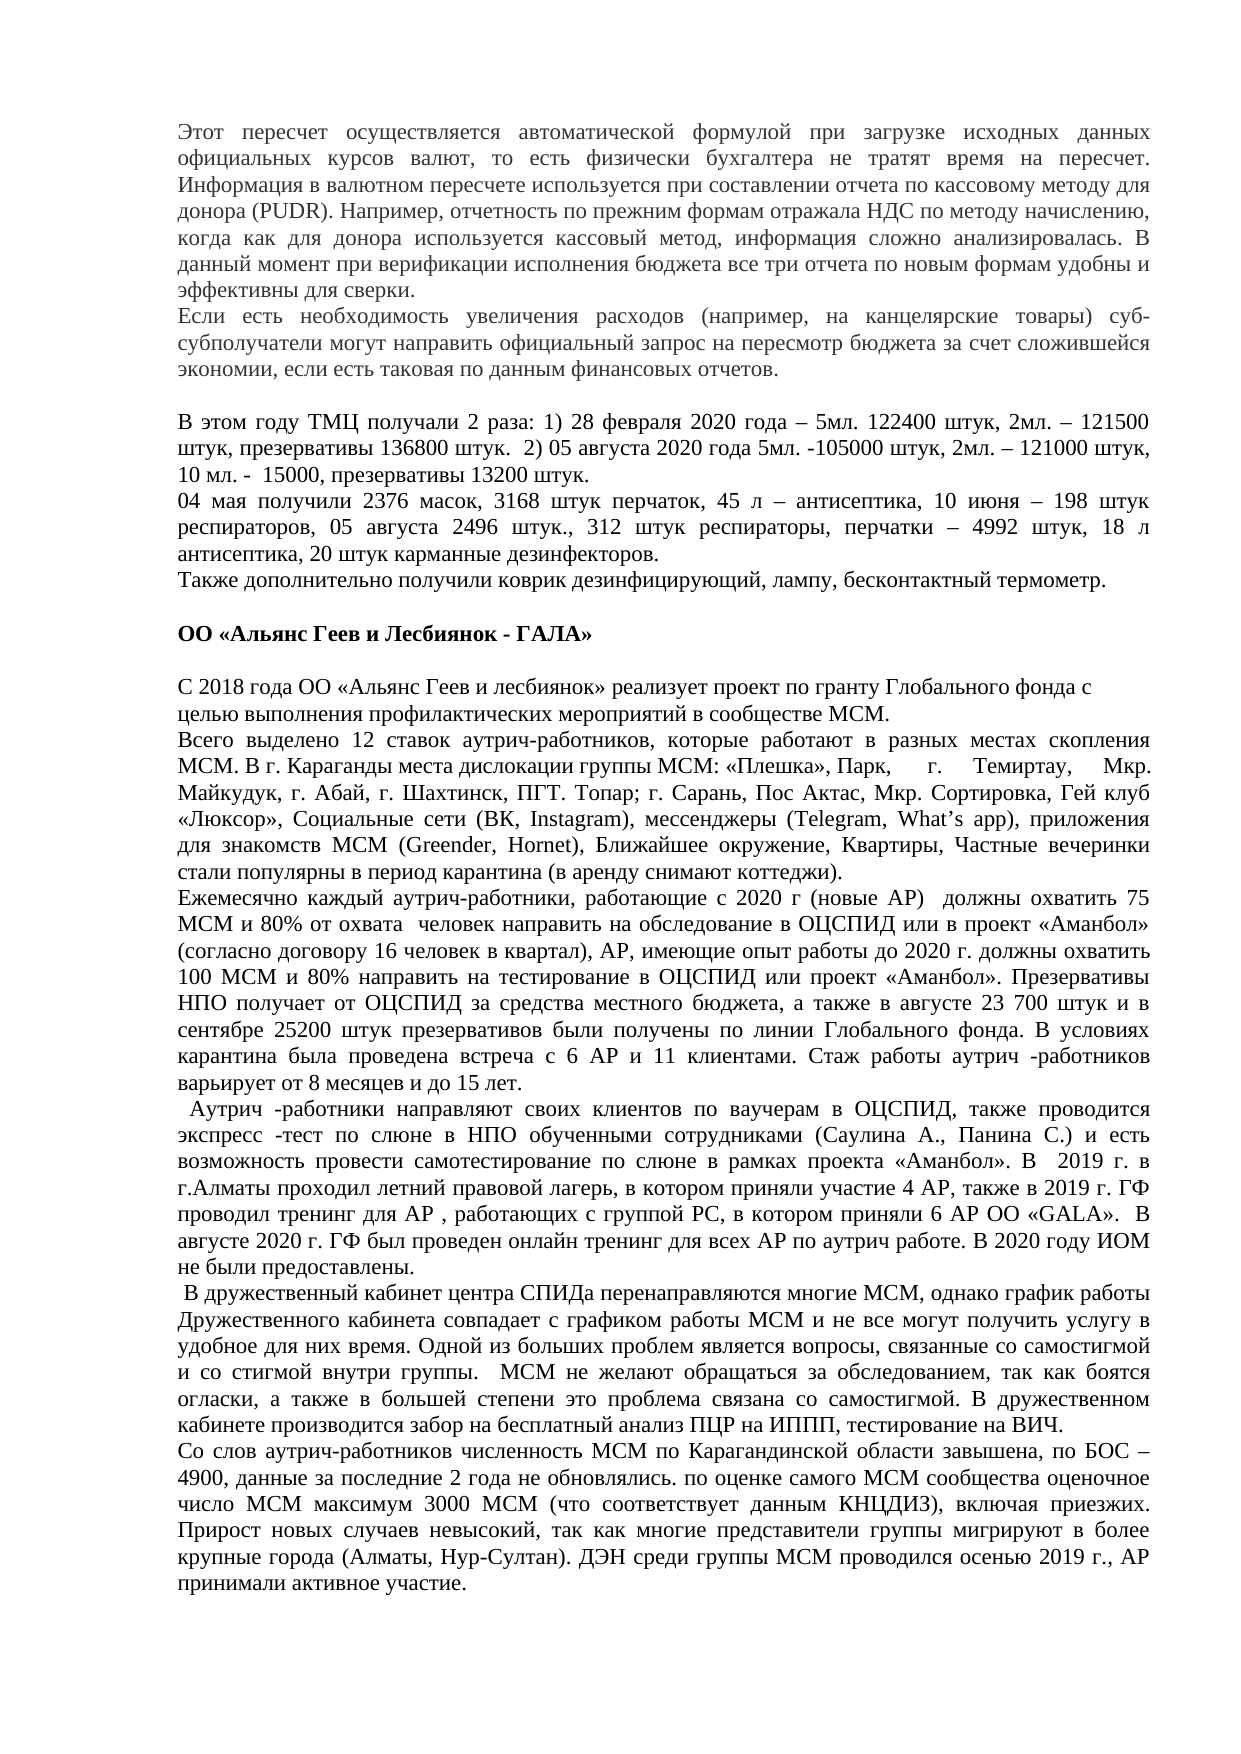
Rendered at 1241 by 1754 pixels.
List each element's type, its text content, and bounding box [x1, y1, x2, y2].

text ОО «Альянс Геев и Лесбиянок - ГАЛА» [177, 621, 1152, 647]
text Всего выделено 12 ставок аутрич-работников, которые работают в разных местах скопления МСМ. В г. Караганды места дислокации группы МСМ: «Плешка», Парк, г. Темиртау, Мкр. Майкудук, г. Абай, г. Шахтинск, ПГТ. Топар; г. Сарань, Пос Актас, Мкр. Сортировка, Гей клуб «Люксор», Социальные сети (ВК, Instagram), мессенджеры (Telegram, What’s app), приложения для знакомств МСМ (Greender, Hornet), Ближайшее окружение, Квартиры, Частные вечеринки стали популярны в период карантина (в аренду снимают коттеджи). [177, 726, 1152, 884]
text В этом году ТМЦ получали 2 раза: 1) 28 февраля 2020 года – 5мл. 122400 штук, 2мл. – 121500 штук, презервативы 136800 штук. 2) 05 августа 2020 года 5мл. -105000 штук, 2мл. – 121000 штук, 10 мл. - 15000, презервативы 13200 штук. [177, 408, 1152, 487]
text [177, 118, 1152, 303]
text Если есть необходимость увеличения расходов (например, на канцелярские товары) суб-субполучатели могут направить официальный запрос на пересмотр бюджета за счет сложившейся экономии, если есть таковая по данным финансовых отчетов. [177, 303, 1152, 382]
text 04 мая получили 2376 масок, 3168 штук перчаток, 45 л – антисептика, 10 июня – 198 штук респираторов, 05 августа 2496 штук., 312 штук респираторы, перчатки – 4992 штук, 18 л антисептика, 20 штук карманные дезинфекторов. [177, 487, 1152, 566]
text Со слов аутрич-работников численность МСМ по Карагандинской области завышена, по БОС – 4900, данные за последние 2 года не обновлялись. по оценке самого МСМ сообщества оценочное число МСМ максимум 3000 МСМ (что соответствует данным КНЦДИЗ), включая приезжих. Прирост новых случаев невысокий, так как многие представители группы мигрируют в более крупные города (Алматы, Нур-Султан). ДЭН среди группы МСМ проводился осенью 2019 г., АР принимали активное участие. [177, 1437, 1152, 1596]
text В дружественный кабинет центра СПИДа перенаправляются многие МСМ, однако график работы Дружественного кабинета совпадает с графиком работы МСМ и не все могут получить услугу в удобное для них время. Одной из больших проблем является вопросы, связанные со самостигмой и со стигмой внутри группы. МСМ не желают обращаться за обследованием, так как боятся огласки, а также в большей степени это проблема связана со самостигмой. В дружественном кабинете производится забор на бесплатный анализ ПЦР на ИППП, тестирование на ВИЧ. [177, 1279, 1152, 1437]
text Ежемесячно каждый аутрич-работники, работающие с 2020 г (новые АР) должны охватить 75 МСМ и 80% от охвата человек направить на обследование в ОЦСПИД или в проект «Аманбол» (согласно договору 16 человек в квартал), АР, имеющие опыт работы до 2020 г. должны охватить 100 МСМ и 80% направить на тестирование в ОЦСПИД или проект «Аманбол». Презервативы НПО получает от ОЦСПИД за средства местного бюджета, а также в августе 23 700 штук и в сентябре 25200 штук презервативов были получены по линии Глобального фонда. В условиях карантина была проведена встреча с 6 АР и 11 клиентами. Стаж работы аутрич -работников варьирует от 8 месяцев и до 15 лет. [177, 884, 1152, 1095]
text Также дополнительно получили коврик дезинфицирующий, лампу, бесконтактный термометр. [177, 566, 1152, 592]
text С 2018 года ОО «Альянс Геев и лесбиянок» реализует проект по гранту Глобального фонда с целью выполнения профилактических мероприятий в сообществе МСМ. [177, 673, 1152, 726]
text Аутрич -работники направляют своих клиентов по ваучерам в ОЦСПИД, также проводится экспресс -тест по слюне в НПО обученными сотрудниками (Саулина А., Панина С.) и есть возможность провести самотестирование по слюне в рамках проекта «Аманбол». В 2019 г. в г.Алматы проходил летний правовой лагерь, в котором приняли участие 4 АР, также в 2019 г. ГФ проводил тренинг для АР , работающих с группой РС, в котором приняли 6 АР ОО «GALA». В августе 2020 г. ГФ был проведен онлайн тренинг для всех АР по аутрич работе. В 2020 году ИОМ не были предоставлены. [177, 1095, 1152, 1279]
